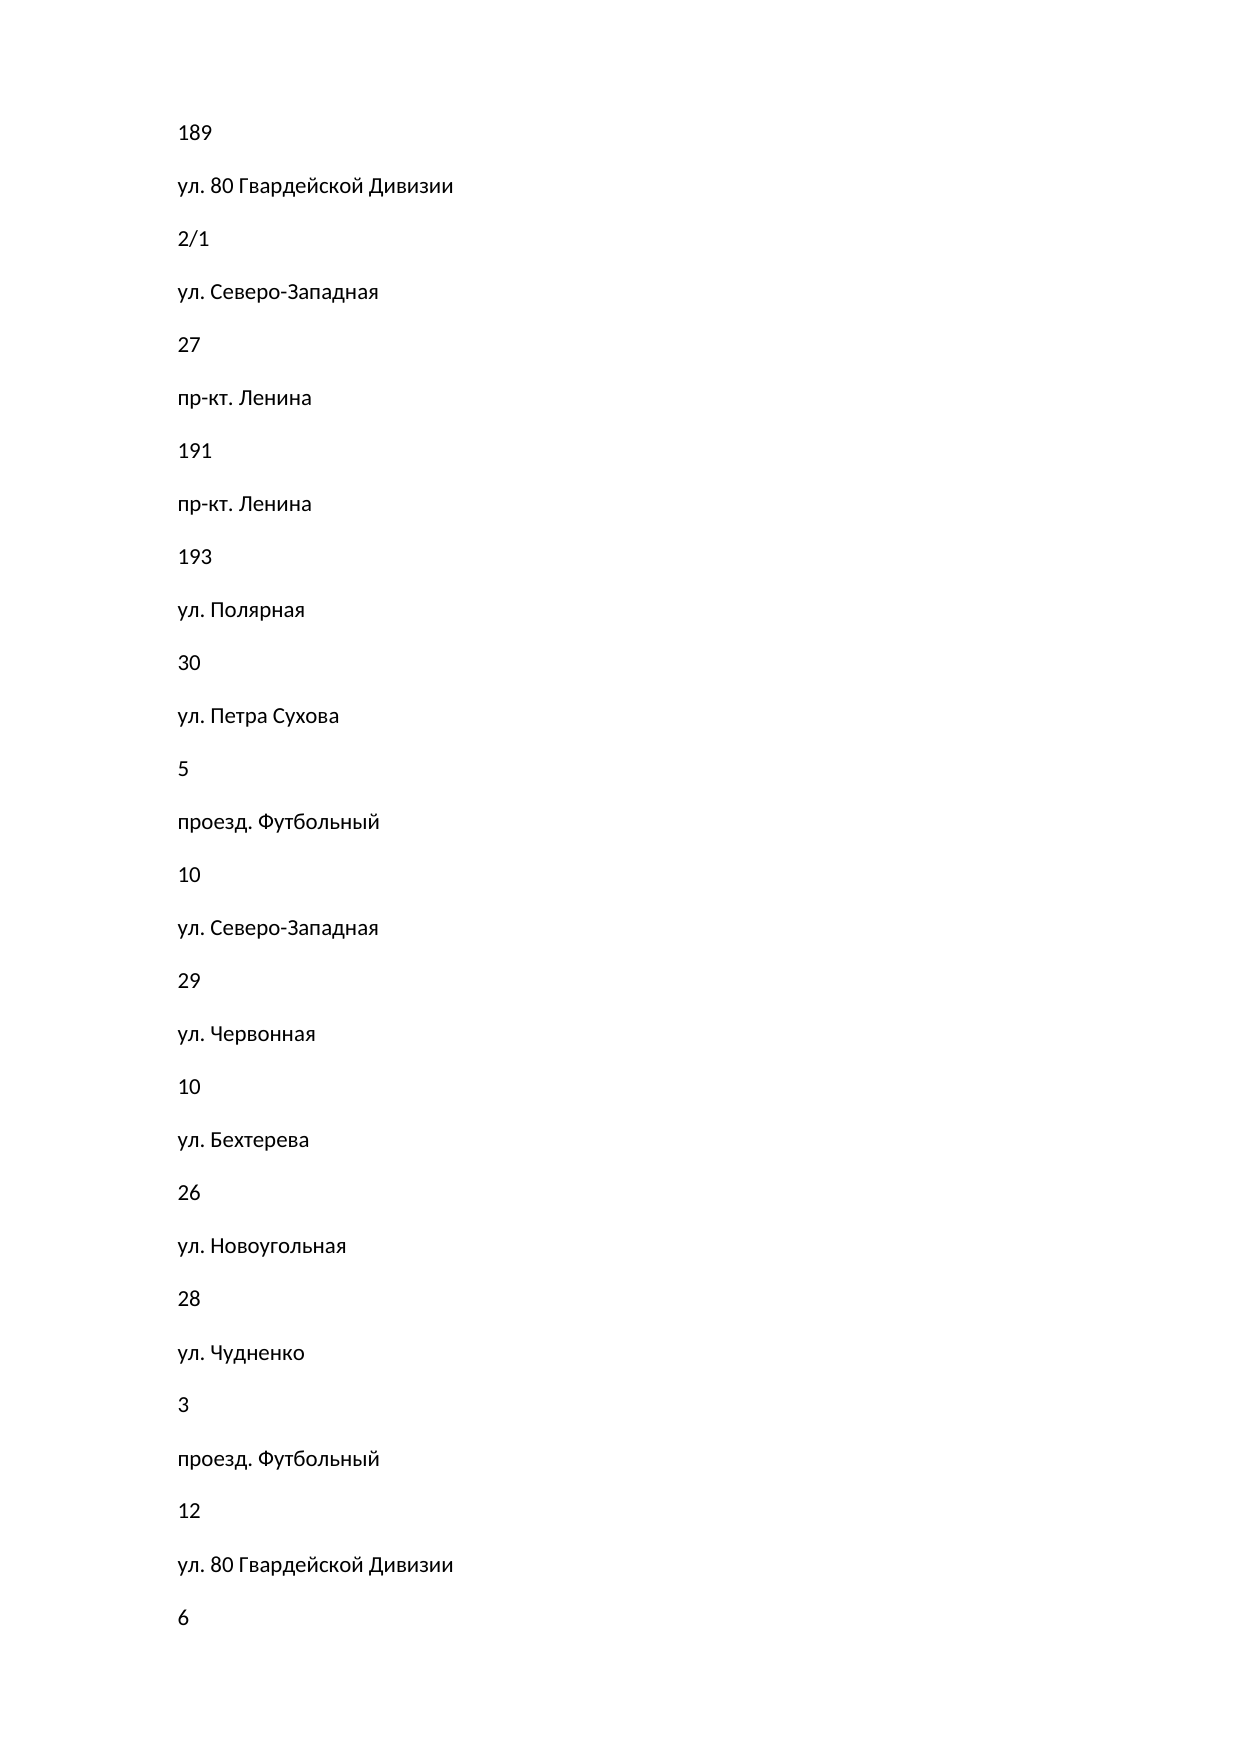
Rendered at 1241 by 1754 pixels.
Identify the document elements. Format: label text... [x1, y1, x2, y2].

text ул. Бехтерева [177, 1126, 1152, 1153]
text 191 [177, 436, 1152, 464]
text 10 [177, 1072, 1152, 1101]
text проезд. Футбольный [177, 807, 1152, 835]
text 5 [177, 754, 1152, 782]
text 2/1 [177, 224, 1152, 252]
text пр-кт. Ленина [177, 489, 1152, 517]
text пр-кт. Ленина [177, 383, 1152, 411]
text 6 [177, 1603, 1152, 1631]
text ул. Северо-Западная [177, 277, 1152, 305]
text ул. Новоугольная [177, 1232, 1152, 1259]
text ул. Петра Сухова [177, 701, 1152, 729]
text 28 [177, 1284, 1152, 1313]
text ул. Червонная [177, 1019, 1152, 1047]
text 3 [177, 1391, 1152, 1419]
text ул. Полярная [177, 595, 1152, 623]
text 29 [177, 966, 1152, 994]
text 12 [177, 1497, 1152, 1525]
text 30 [177, 648, 1152, 676]
text ул. 80 Гвардейской Дивизии [177, 171, 1152, 199]
text 26 [177, 1178, 1152, 1207]
text 193 [177, 542, 1152, 570]
text 10 [177, 860, 1152, 888]
text ул. 80 Гвардейской Дивизии [177, 1550, 1152, 1578]
text ул. Чудненко [177, 1338, 1152, 1366]
text проезд. Футбольный [177, 1444, 1152, 1472]
text 27 [177, 330, 1152, 358]
text 189 [177, 118, 1152, 146]
text ул. Северо-Западная [177, 913, 1152, 941]
